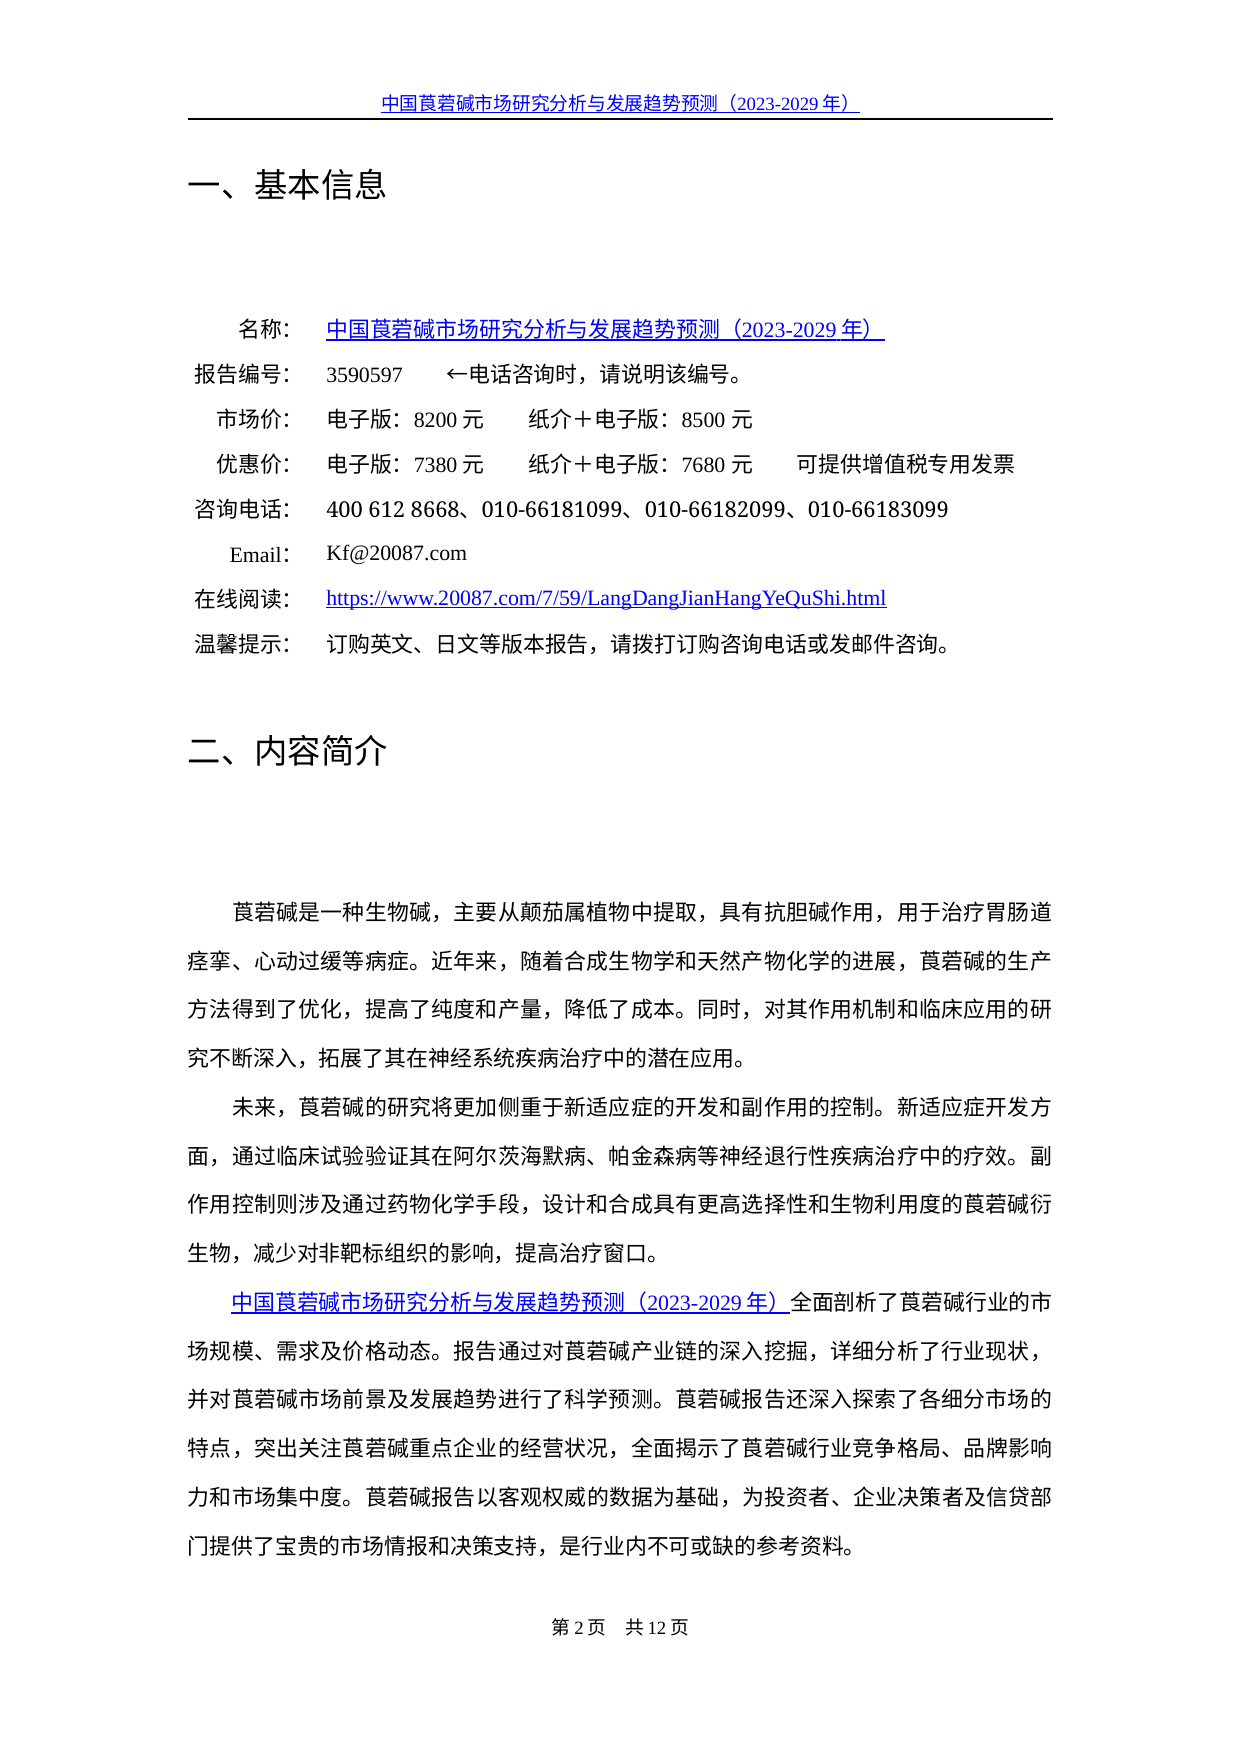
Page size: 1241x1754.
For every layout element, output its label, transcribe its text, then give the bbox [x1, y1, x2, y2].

table_cell 电子版：8200 元 纸介＋电子版：8500 元 [315, 402, 1073, 447]
table_cell 3590597 ←电话咨询时，请说明该编号。 [315, 357, 1073, 402]
table_cell 市场价： [167, 402, 315, 447]
title 一、基本信息 [187, 150, 1053, 215]
table_cell 订购英文、日文等版本报告，请拨打订购咨询电话或发邮件咨询。 [315, 627, 1073, 672]
table_cell Email： [167, 537, 315, 582]
table_cell 温馨提示： [167, 627, 315, 672]
table_cell 咨询电话： [167, 492, 315, 537]
title 二、内容简介 [187, 717, 1053, 782]
table_header 名称： [167, 312, 315, 357]
table_cell Kf@20087.com [315, 537, 1073, 582]
table_cell 在线阅读： [167, 582, 315, 627]
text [187, 894, 1053, 1561]
table_cell 400 612 8668、010-66181099、010-66182099、010-66183099 [315, 492, 1073, 537]
table_cell 报告编号： [167, 357, 315, 402]
table_cell 电子版：7380 元 纸介＋电子版：7680 元 可提供增值税专用发票 [315, 447, 1073, 492]
table_header 中国莨菪碱市场研究分析与发展趋势预测（2023-2029年） [315, 312, 1073, 357]
table_cell [315, 582, 1073, 627]
table_cell 优惠价： [167, 447, 315, 492]
